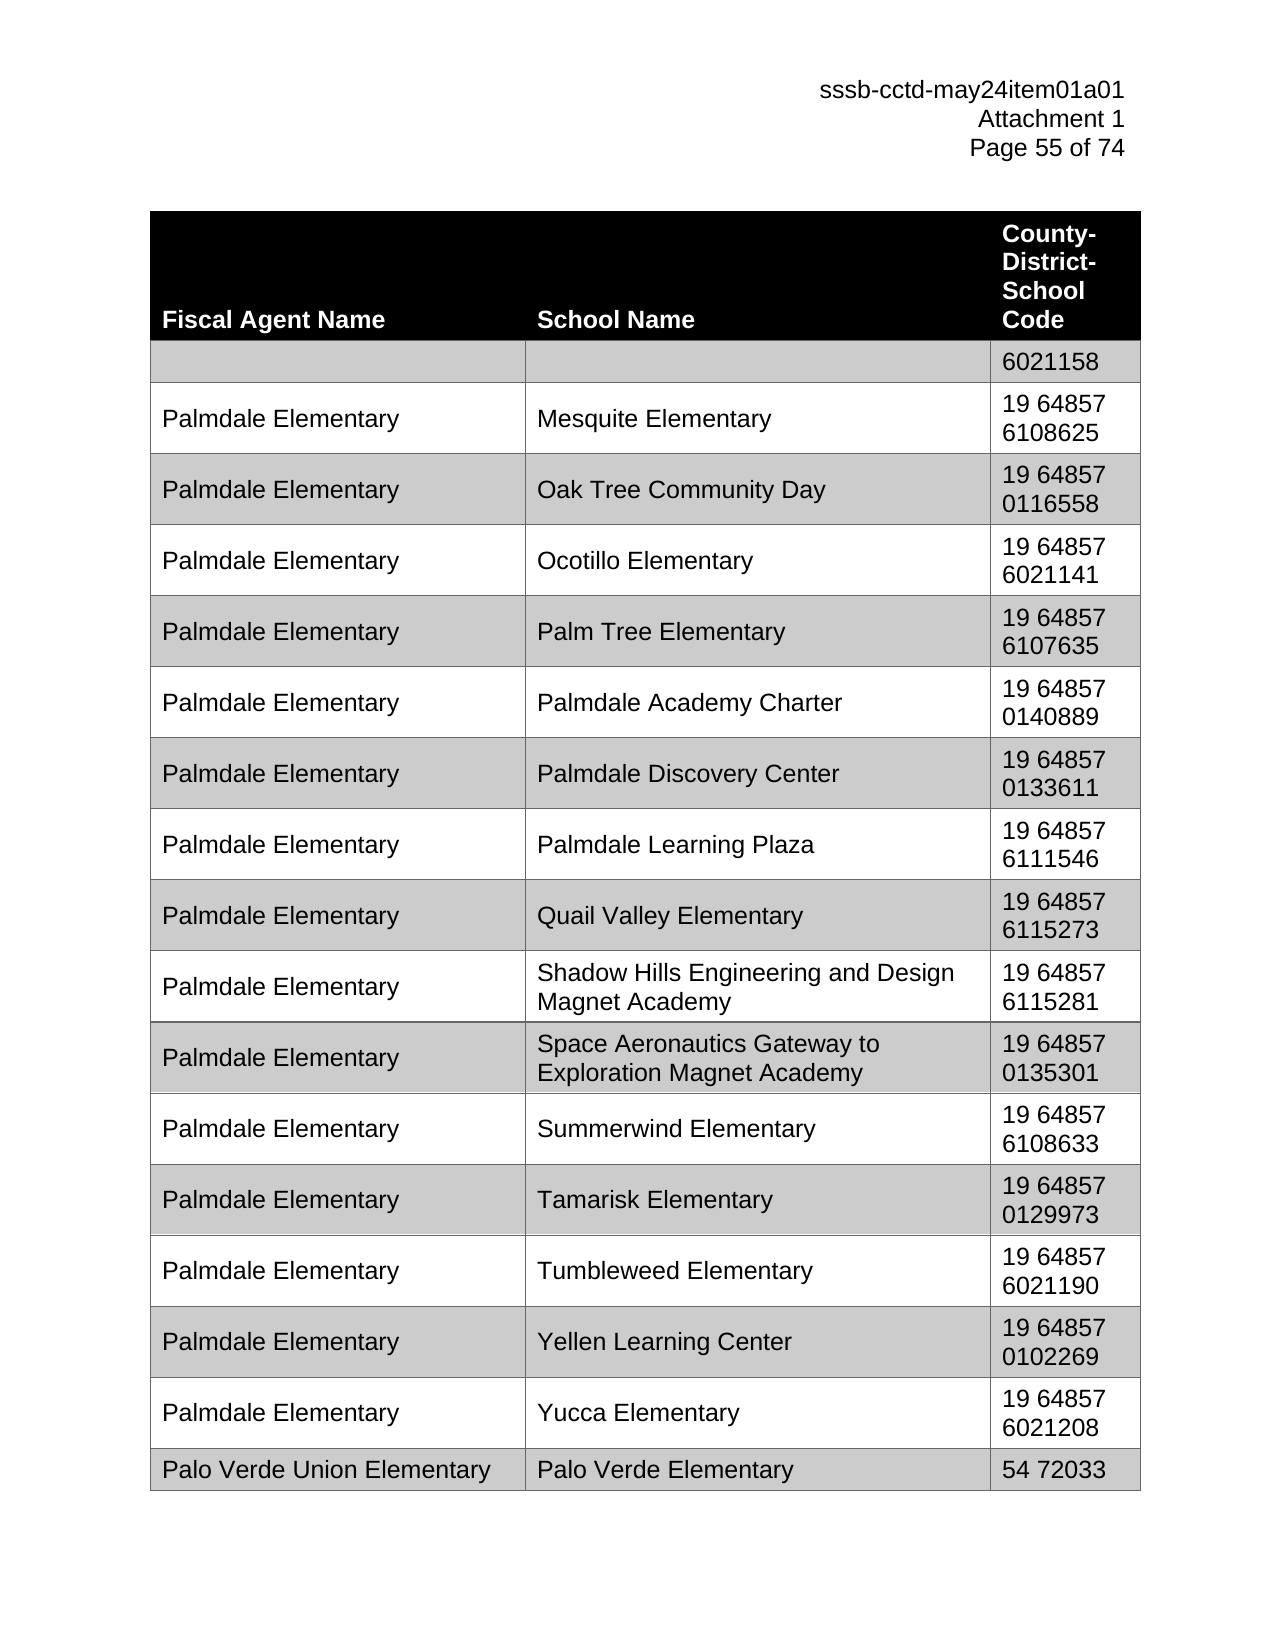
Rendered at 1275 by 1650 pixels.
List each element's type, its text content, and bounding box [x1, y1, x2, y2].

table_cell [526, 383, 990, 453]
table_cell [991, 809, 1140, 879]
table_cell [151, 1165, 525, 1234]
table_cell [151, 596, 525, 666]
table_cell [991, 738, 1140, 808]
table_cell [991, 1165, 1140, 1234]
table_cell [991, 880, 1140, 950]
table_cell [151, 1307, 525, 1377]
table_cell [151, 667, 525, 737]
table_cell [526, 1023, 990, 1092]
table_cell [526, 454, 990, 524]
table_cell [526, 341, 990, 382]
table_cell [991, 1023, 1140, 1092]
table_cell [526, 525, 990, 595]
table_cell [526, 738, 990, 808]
table_header County- District- School Code [991, 212, 1140, 340]
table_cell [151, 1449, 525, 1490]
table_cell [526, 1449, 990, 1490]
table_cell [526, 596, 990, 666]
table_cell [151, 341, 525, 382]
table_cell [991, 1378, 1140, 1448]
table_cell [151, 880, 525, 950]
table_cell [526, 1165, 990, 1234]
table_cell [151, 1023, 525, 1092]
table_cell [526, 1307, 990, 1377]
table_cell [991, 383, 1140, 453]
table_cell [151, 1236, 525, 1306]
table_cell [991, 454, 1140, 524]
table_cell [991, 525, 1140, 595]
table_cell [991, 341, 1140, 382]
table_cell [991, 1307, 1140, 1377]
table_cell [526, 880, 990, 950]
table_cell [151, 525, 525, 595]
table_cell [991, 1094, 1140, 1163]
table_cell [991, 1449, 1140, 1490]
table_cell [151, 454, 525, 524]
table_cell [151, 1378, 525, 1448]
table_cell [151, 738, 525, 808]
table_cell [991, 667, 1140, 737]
table_header School Name [526, 212, 990, 340]
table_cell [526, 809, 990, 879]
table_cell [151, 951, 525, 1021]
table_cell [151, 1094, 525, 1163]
table_header Fiscal Agent Name [151, 212, 525, 340]
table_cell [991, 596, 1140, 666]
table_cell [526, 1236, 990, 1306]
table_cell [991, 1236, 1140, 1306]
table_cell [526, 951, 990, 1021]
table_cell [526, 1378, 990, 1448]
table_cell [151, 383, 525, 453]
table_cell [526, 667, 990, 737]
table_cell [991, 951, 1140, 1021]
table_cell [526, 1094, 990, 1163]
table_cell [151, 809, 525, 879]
